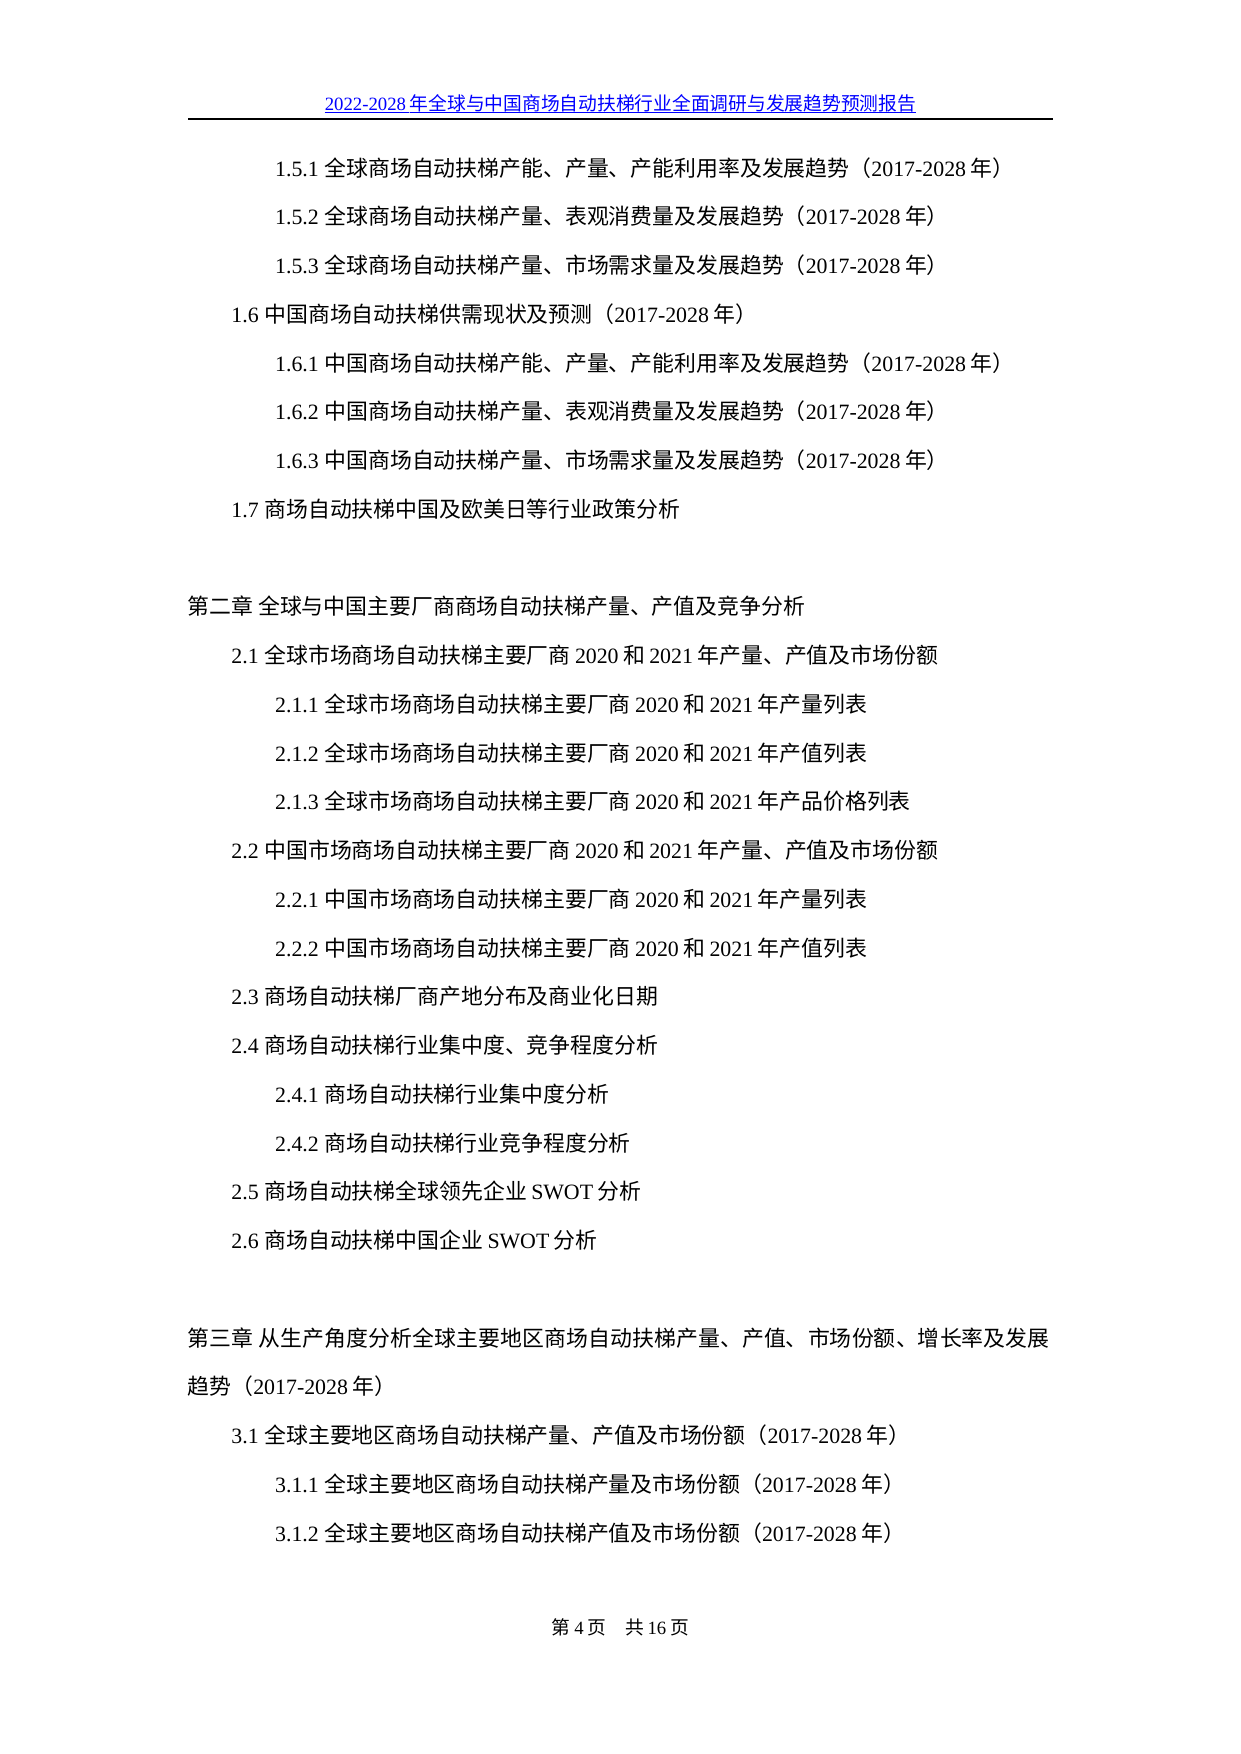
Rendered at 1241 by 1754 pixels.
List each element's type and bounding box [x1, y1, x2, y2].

text [187, 150, 1053, 1548]
